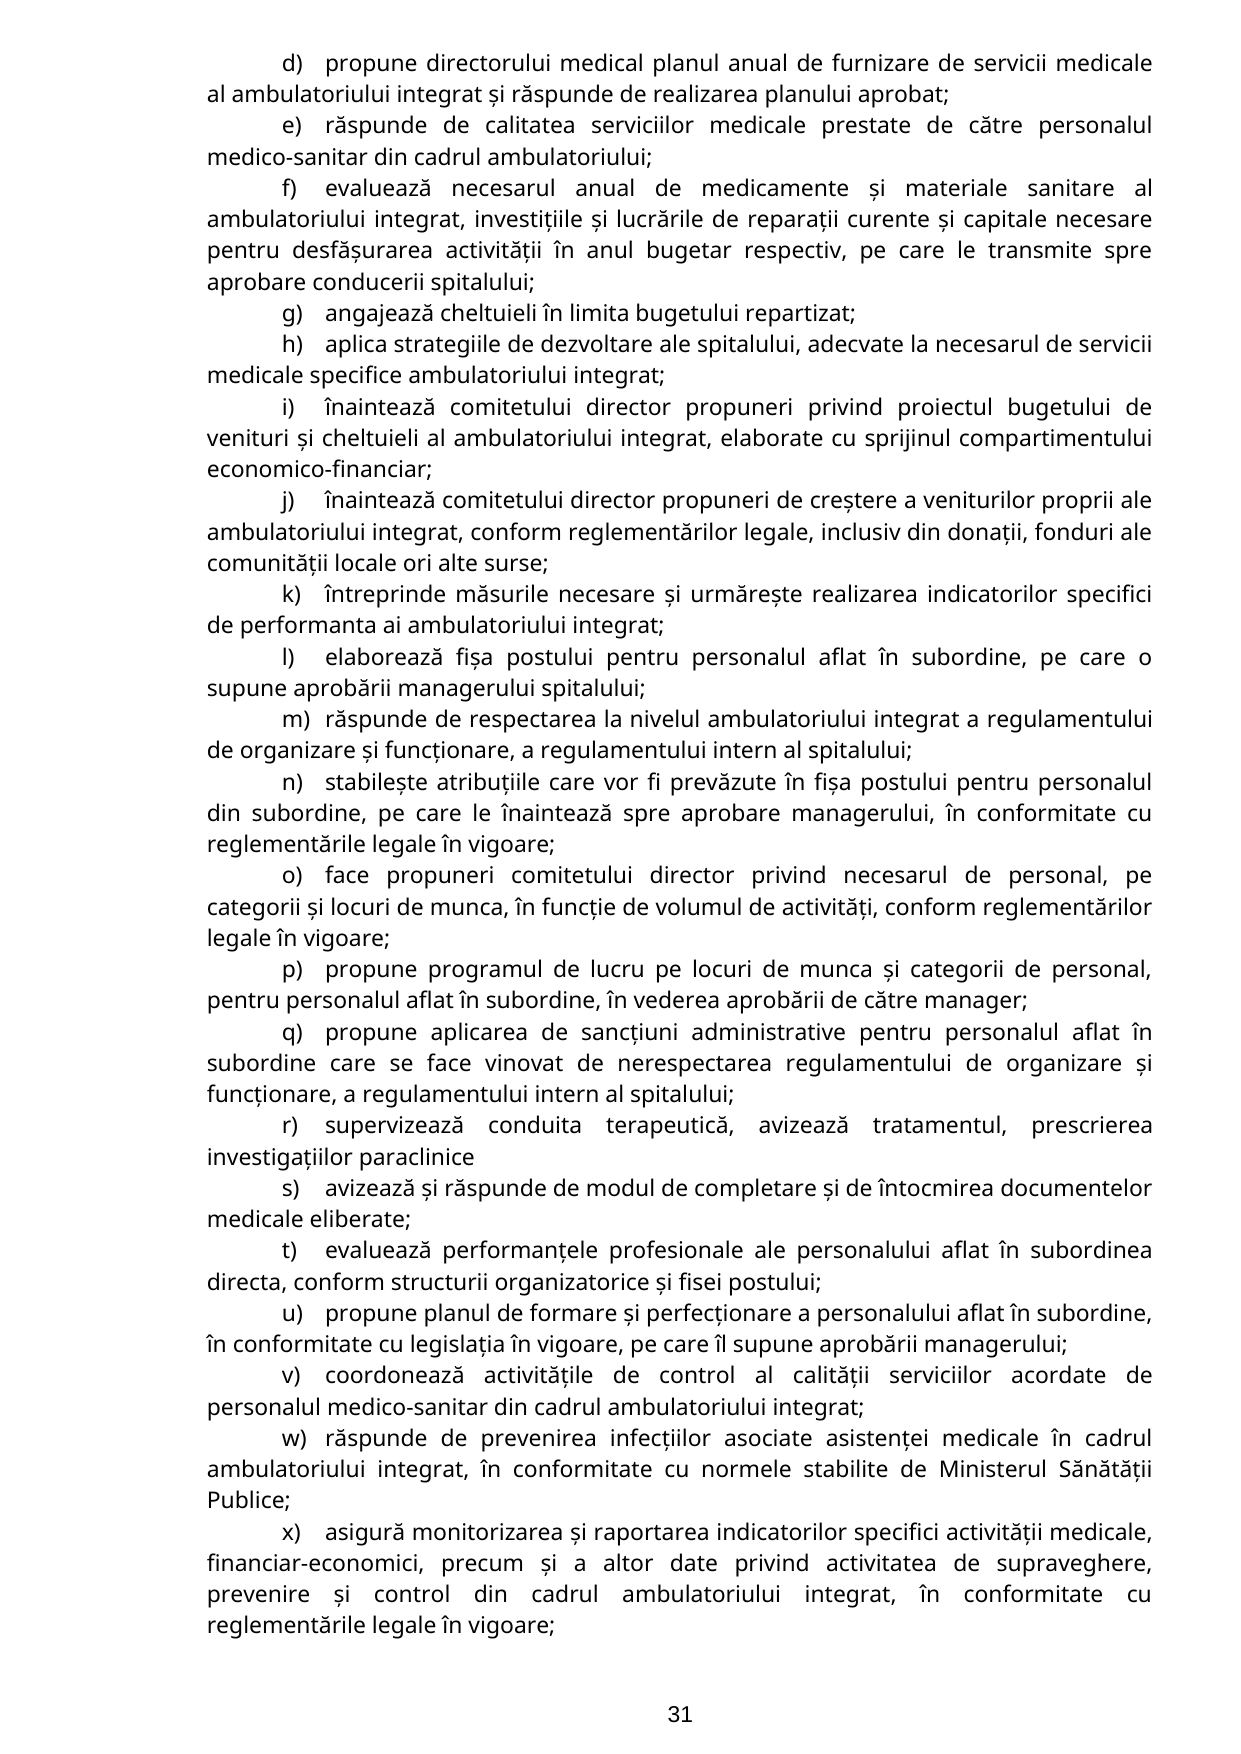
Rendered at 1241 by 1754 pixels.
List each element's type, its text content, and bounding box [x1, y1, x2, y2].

list stabilește atribuțiile care vor fi prevăzute în fișa postului pentru personalul din subordine, pe care le înaintează spre aprobare managerului, în conformitate cu reglementările legale în vigoare; [207, 766, 1153, 859]
list angajează cheltuieli în limita bugetului repartizat; [207, 297, 1153, 328]
list aplica strategiile de dezvoltare ale spitalului, adecvate la necesarul de servicii medicale specifice ambulatoriului integrat; [207, 328, 1153, 391]
list asigură monitorizarea și raportarea indicatorilor specifici activității medicale, financiar-economici, precum și a altor date privind activitatea de supraveghere, prevenire și control din cadrul ambulatoriului integrat, în conformitate cu reglementările legale în vigoare; [207, 1516, 1153, 1641]
list răspunde de calitatea serviciilor medicale prestate de către personalul medico-sanitar din cadrul ambulatoriului; [207, 109, 1153, 172]
list propune planul de formare și perfecționare a personalului aflat în subordine, în conformitate cu legislația în vigoare, pe care îl supune aprobării managerului; [207, 1297, 1153, 1359]
list avizează și răspunde de modul de completare și de întocmirea documentelor medicale eliberate; [207, 1172, 1153, 1234]
list evaluează performanțele profesionale ale personalului aflat în subordinea directa, conform structurii organizatorice și fisei postului; [207, 1234, 1153, 1297]
list evaluează necesarul anual de medicamente și materiale sanitare al ambulatoriului integrat, investițiile și lucrările de reparații curente și capitale necesare pentru desfășurarea activității în anul bugetar respectiv, pe care le transmite spre aprobare conducerii spitalului; [207, 172, 1153, 297]
list coordonează activitățile de control al calității serviciilor acordate de personalul medico-sanitar din cadrul ambulatoriului integrat; [207, 1359, 1153, 1422]
list supervizează conduita terapeutică, avizează tratamentul, prescrierea investigațiilor paraclinice [207, 1109, 1153, 1172]
list propune directorului medical planul anual de furnizare de servicii medicale al ambulatoriului integrat și răspunde de realizarea planului aprobat; [207, 47, 1153, 109]
list răspunde de respectarea la nivelul ambulatoriului integrat a regulamentului de organizare și funcționare, a regulamentului intern al spitalului; [207, 703, 1153, 766]
list răspunde de prevenirea infecțiilor asociate asistenței medicale în cadrul ambulatoriului integrat, în conformitate cu normele stabilite de Ministerul Sănătății Publice; [207, 1422, 1153, 1516]
list elaborează fișa postului pentru personalul aflat în subordine, pe care o supune aprobării managerului spitalului; [207, 641, 1153, 703]
list propune aplicarea de sancțiuni administrative pentru personalul aflat în subordine care se face vinovat de nerespectarea regulamentului de organizare și funcționare, a regulamentului intern al spitalului; [207, 1016, 1153, 1109]
list înaintează comitetului director propuneri privind proiectul bugetului de venituri și cheltuieli al ambulatoriului integrat, elaborate cu sprijinul compartimentului economico-financiar; [207, 391, 1153, 484]
list propune programul de lucru pe locuri de munca și categorii de personal, pentru personalul aflat în subordine, în vederea aprobării de către manager; [207, 953, 1153, 1016]
list înaintează comitetului director propuneri de creștere a veniturilor proprii ale ambulatoriului integrat, conform reglementărilor legale, inclusiv din donații, fonduri ale comunității locale ori alte surse; [207, 484, 1153, 578]
list întreprinde măsurile necesare și urmărește realizarea indicatorilor specifici de performanta ai ambulatoriului integrat; [207, 578, 1153, 641]
list face propuneri comitetului director privind necesarul de personal, pe categorii și locuri de munca, în funcție de volumul de activități, conform reglementărilor legale în vigoare; [207, 859, 1153, 953]
